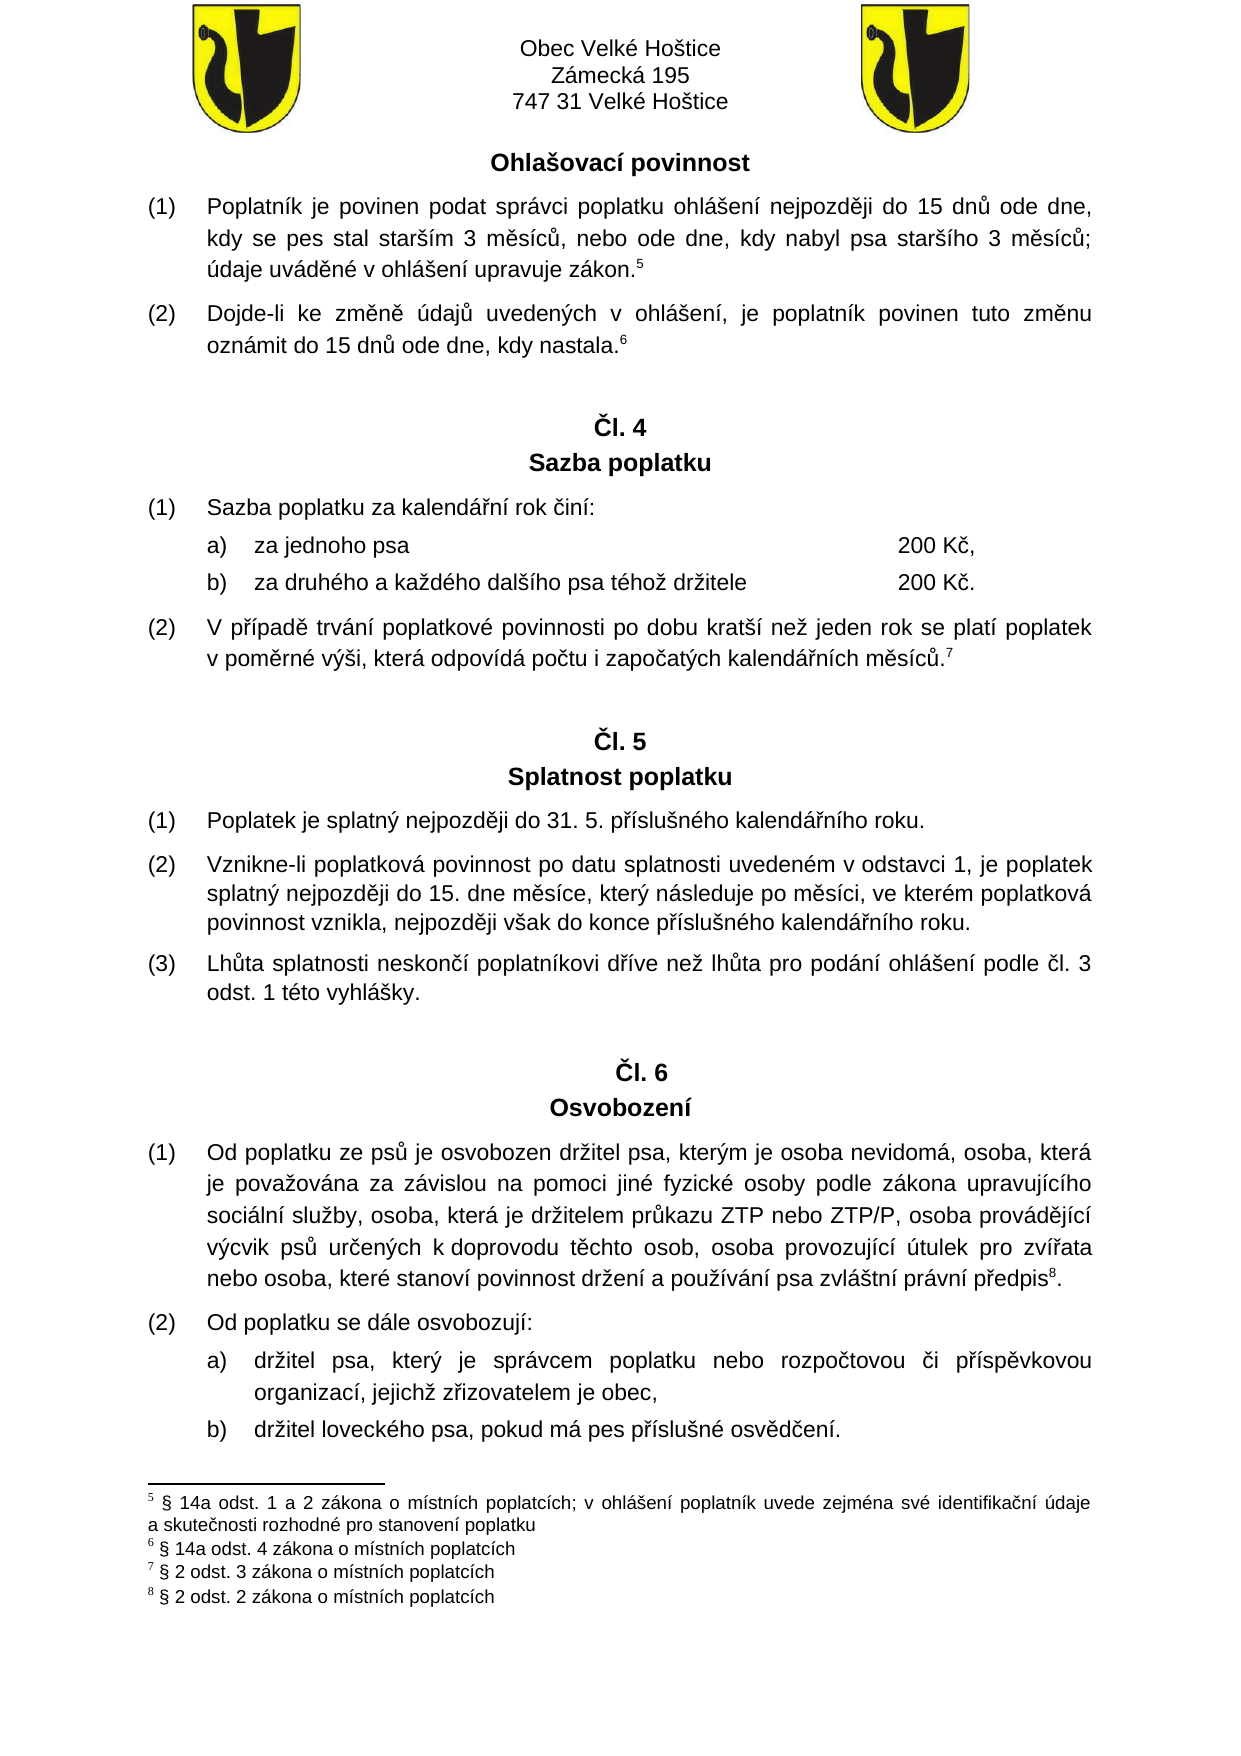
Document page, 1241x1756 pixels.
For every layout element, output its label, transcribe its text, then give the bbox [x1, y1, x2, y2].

text Čl. 4 [148, 413, 1093, 442]
text Čl. 5 [148, 727, 1093, 755]
list Poplatník je povinen podat správci poplatku ohlášení nejpozději do 15 dnů ode dne, kdy se pes stal starším 3 měsíců, nebo ode dne, kdy nabyl psa staršího 3 měsíců; údaje uváděné v ohlášení upravuje zákon. [148, 193, 1093, 282]
list držitel psa, který je správcem poplatku nebo rozpočtovou či příspěvkovou organizací, jejichž zřizovatelem je obec, [207, 1347, 1093, 1405]
list Sazba poplatku za kalendářní rok činí: [148, 494, 1093, 520]
text Sazba poplatku [148, 448, 1093, 477]
picture [861, 4, 970, 133]
list Poplatek je splatný nejpozději do 31. 5. příslušného kalendářního roku. [148, 807, 1093, 833]
list Od poplatku se dále osvobozují: [148, 1309, 1093, 1335]
list Od poplatku ze psů je osvobozen držitel psa, kterým je osoba nevidomá, osoba, která je považována za závislou na pomoci jiné fyzické osoby podle zákona upravujícího sociální služby, osoba, která je držitelem průkazu ZTP nebo ZTP/P, osoba provádějící výcvik psů určených k doprovodu těchto osob, osoba provozující útulek pro zvířata nebo osoba, které stanoví povinnost držení a používání psa zvláštní právní předpis. [148, 1139, 1093, 1291]
list Vznikne-li poplatková povinnost po datu splatnosti uvedeném v odstavci 1, je poplatek splatný nejpozději do 15. dne měsíce, který následuje po měsíci, ve kterém poplatková povinnost vznikla, nejpozději však do konce příslušného kalendářního roku. [148, 851, 1093, 935]
text Ohlašovací povinnost [148, 148, 1093, 176]
list Dojde-li ke změně údajů uvedených v ohlášení, je poplatník povinen tuto změnu oznámit do 15 dnů ode dne, kdy nastala. [148, 300, 1093, 358]
list V případě trvání poplatkové povinnosti po dobu kratší než jeden rok se platí poplatek v poměrné výši, která odpovídá počtu i započatých kalendářních měsíců. [148, 613, 1093, 671]
list držitel loveckého psa, pokud má pes příslušné osvědčení. [207, 1416, 1093, 1443]
list za druhého a každého dalšího psa téhož držitele 200 Kč. [207, 569, 1093, 596]
picture [192, 4, 301, 133]
text Splatnost poplatku [148, 762, 1093, 790]
list za jednoho psa 200 Kč, [207, 532, 1093, 558]
text Čl. 6 [373, 1058, 1093, 1087]
list Lhůta splatnosti neskončí poplatníkovi dříve než lhůta pro podání ohlášení podle čl. 3 odst. 1 této vyhlášky. [148, 950, 1093, 1006]
text Osvobození [148, 1093, 1093, 1122]
